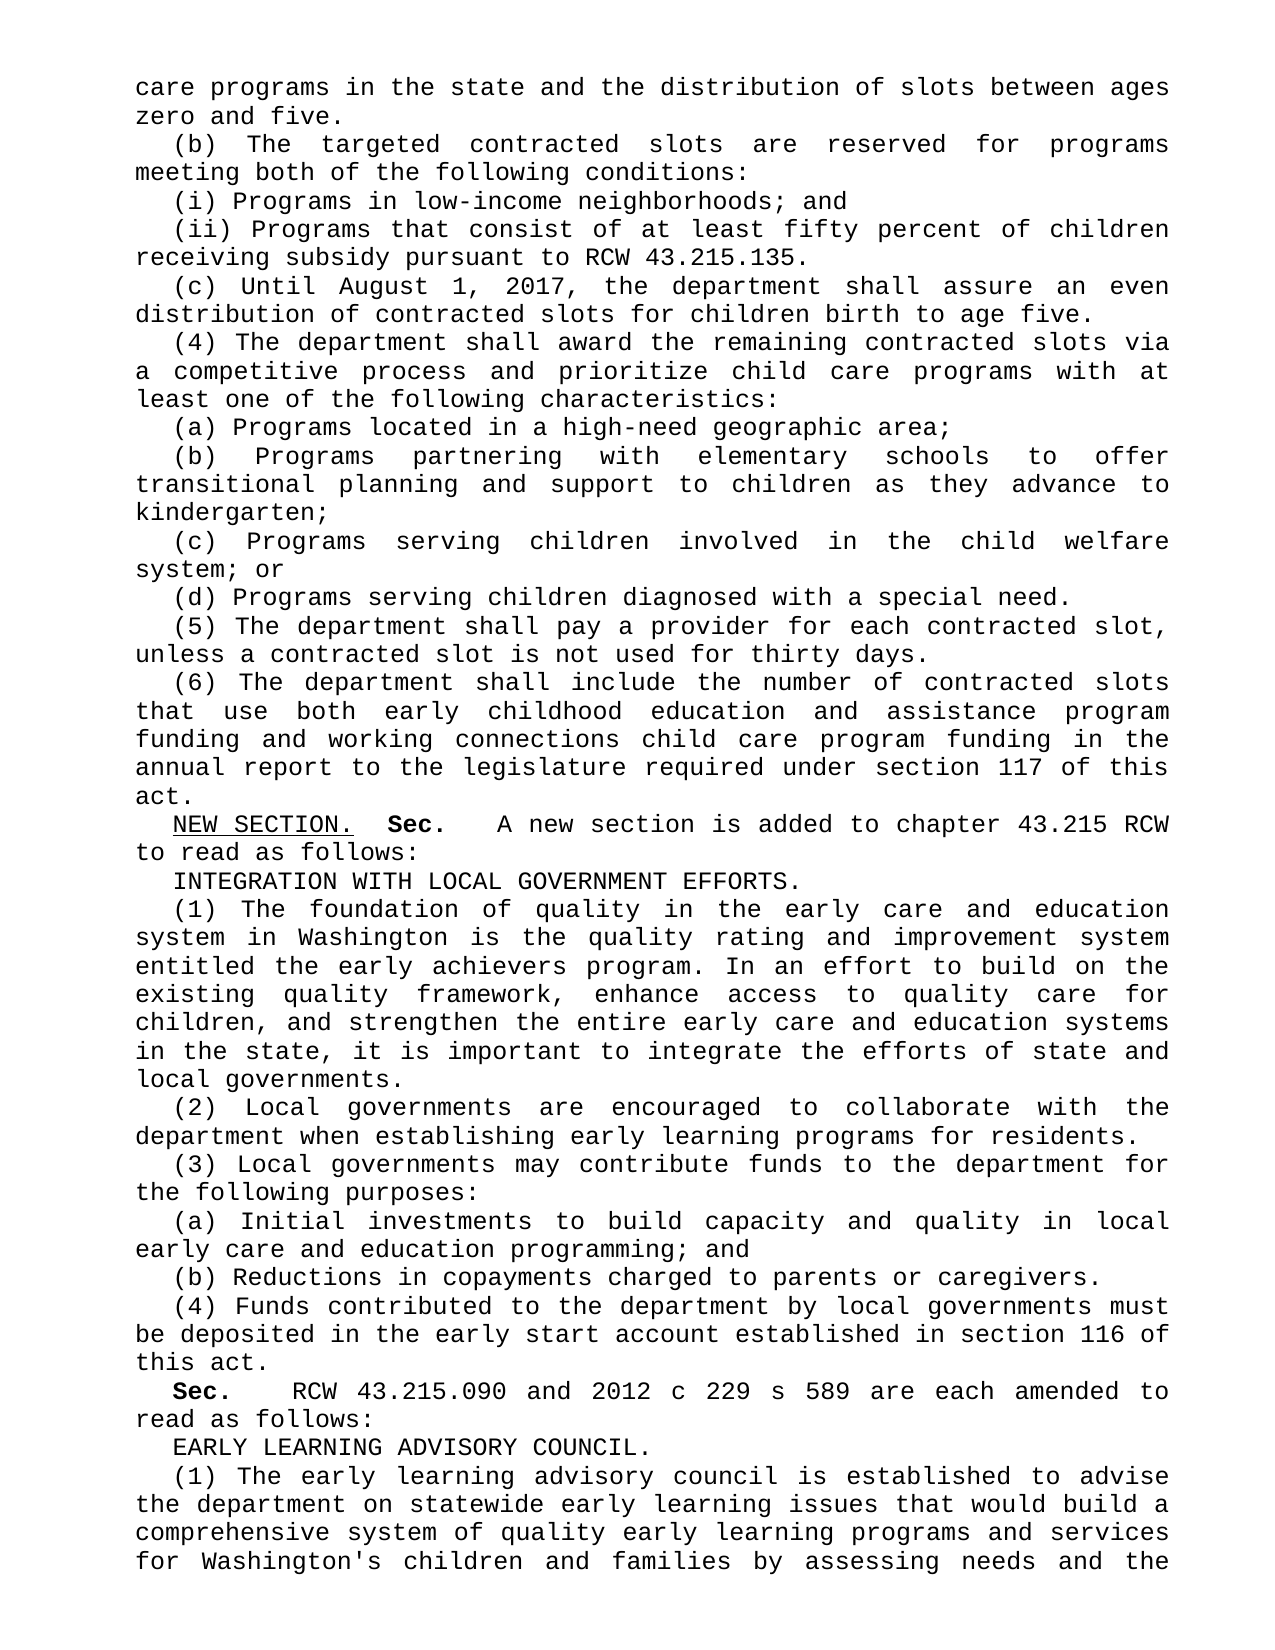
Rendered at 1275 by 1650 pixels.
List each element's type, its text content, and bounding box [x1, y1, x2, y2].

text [135, 75, 1170, 132]
text (4) Funds contributed to the department by local governments must be deposited in the early start account established in section 116 of this act. [135, 1293, 1170, 1378]
text (i) Programs in low-income neighborhoods; and [135, 188, 1170, 217]
text (a) Programs located in a high-need geographic area; [135, 415, 1170, 443]
text (b) The targeted contracted slots are reserved for programs meeting both of the following conditions: [135, 132, 1170, 188]
text (6) The department shall include the number of contracted slots that use both early childhood education and assistance program funding and working connections child care program funding in the annual report to the legislature required under section 117 of this act. [135, 670, 1170, 812]
text (3) Local governments may contribute funds to the department for the following purposes: [135, 1152, 1170, 1208]
text (a) Initial investments to build capacity and quality in local early care and education programming; and [135, 1208, 1170, 1265]
text EARLY LEARNING ADVISORY COUNCIL. [135, 1435, 1170, 1463]
text (d) Programs serving children diagnosed with a special need. [135, 585, 1170, 613]
text (1) The foundation of quality in the early care and education system in Washington is the quality rating and improvement system entitled the early achievers program. In an effort to build on the existing quality framework, enhance access to quality care for children, and strengthen the entire early care and education systems in the state, it is important to integrate the efforts of state and local governments. [135, 897, 1170, 1095]
text INTEGRATION WITH LOCAL GOVERNMENT EFFORTS. [135, 868, 1170, 897]
text (5) The department shall pay a provider for each contracted slot, unless a contracted slot is not used for thirty days. [135, 613, 1170, 670]
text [135, 1463, 1170, 1577]
text NEW SECTION. Sec. A new section is added to chapter 43.215 RCW to read as follows: [135, 812, 1170, 868]
text (b) Programs partnering with elementary schools to offer transitional planning and support to children as they advance to kindergarten; [135, 443, 1170, 528]
text (4) The department shall award the remaining contracted slots via a competitive process and prioritize child care programs with at least one of the following characteristics: [135, 330, 1170, 415]
text (b) Reductions in copayments charged to parents or caregivers. [135, 1265, 1170, 1293]
text (ii) Programs that consist of at least fifty percent of children receiving subsidy pursuant to RCW 43.215.135. [135, 217, 1170, 273]
text (c) Until August 1, 2017, the department shall assure an even distribution of contracted slots for children birth to age five. [135, 273, 1170, 330]
text Sec. RCW 43.215.090 and 2012 c 229 s 589 are each amended to read as follows: [135, 1378, 1170, 1435]
text (2) Local governments are encouraged to collaborate with the department when establishing early learning programs for residents. [135, 1095, 1170, 1152]
text (c) Programs serving children involved in the child welfare system; or [135, 528, 1170, 585]
